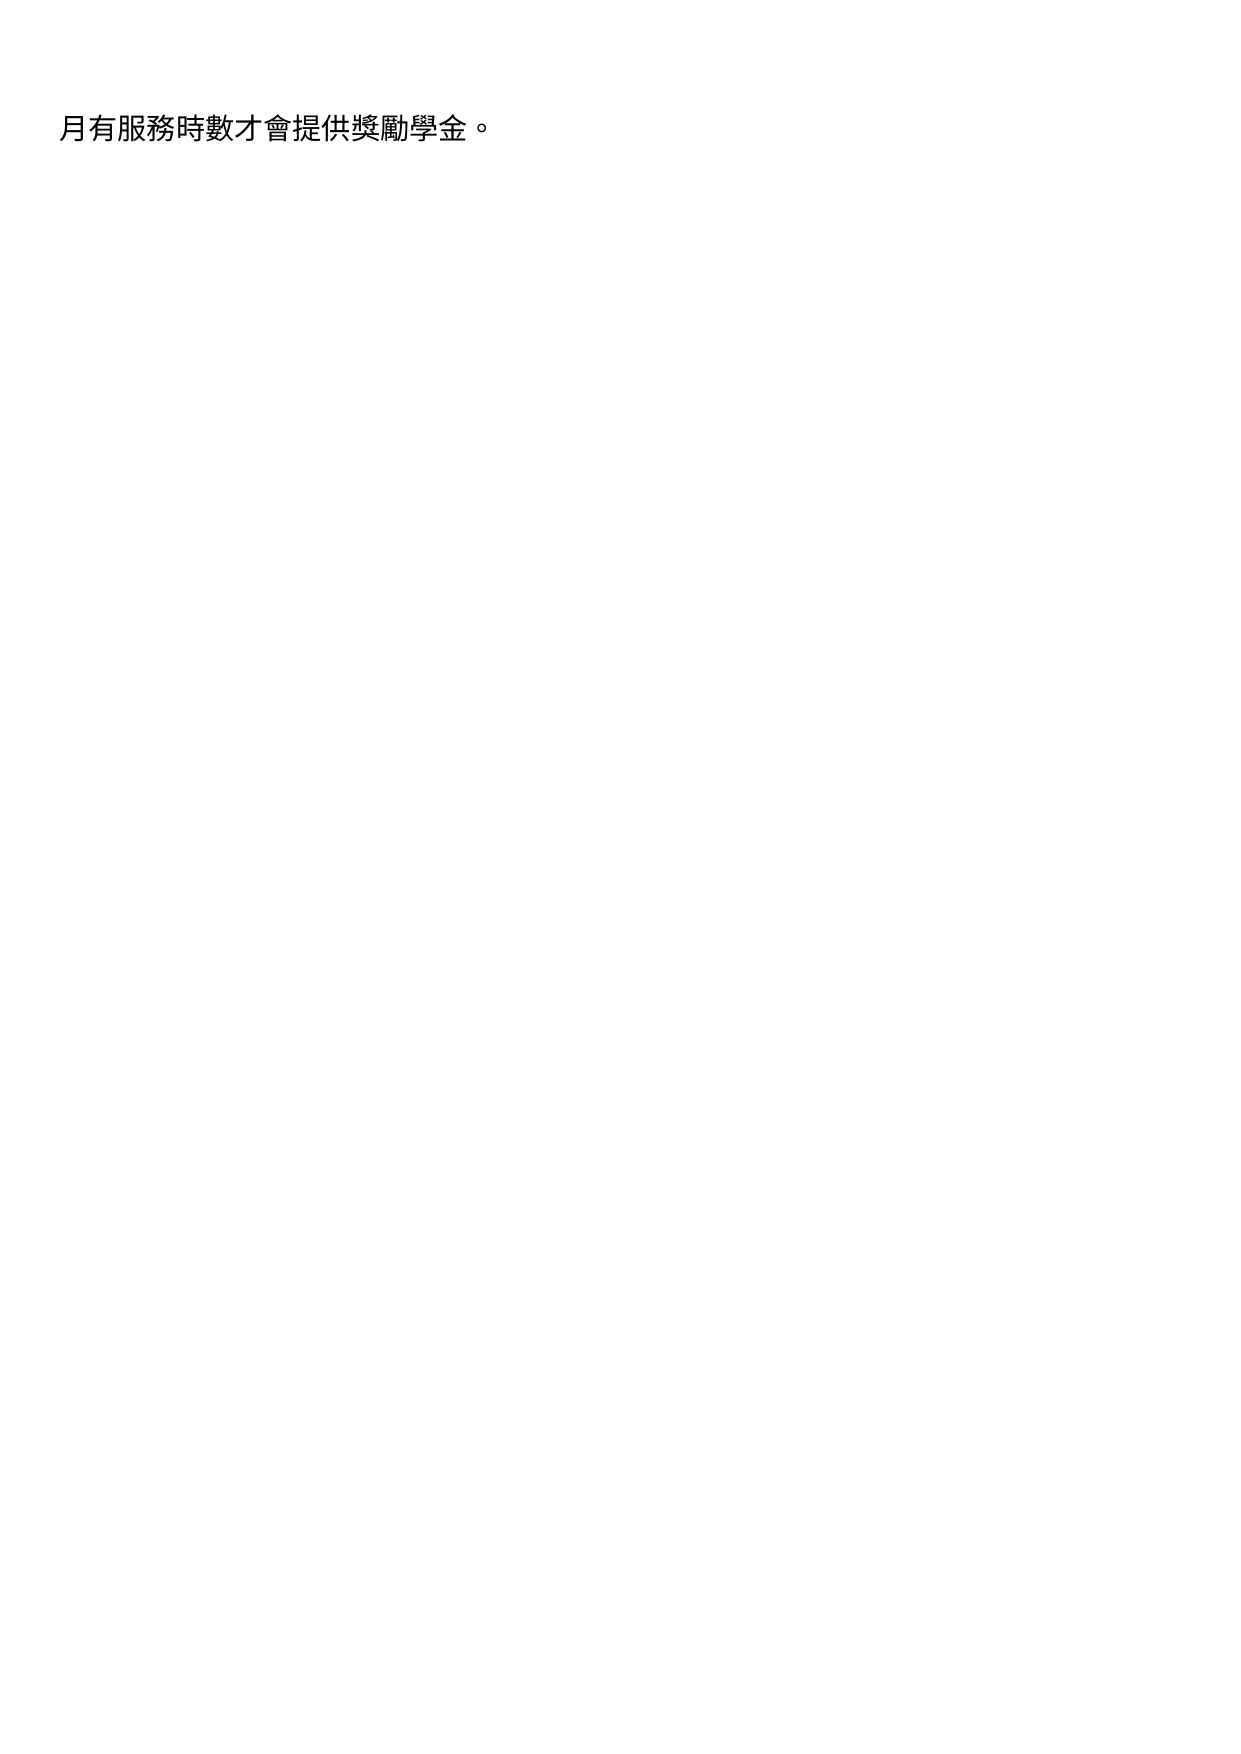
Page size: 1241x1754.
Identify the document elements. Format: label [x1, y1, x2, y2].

text [59, 89, 1181, 164]
